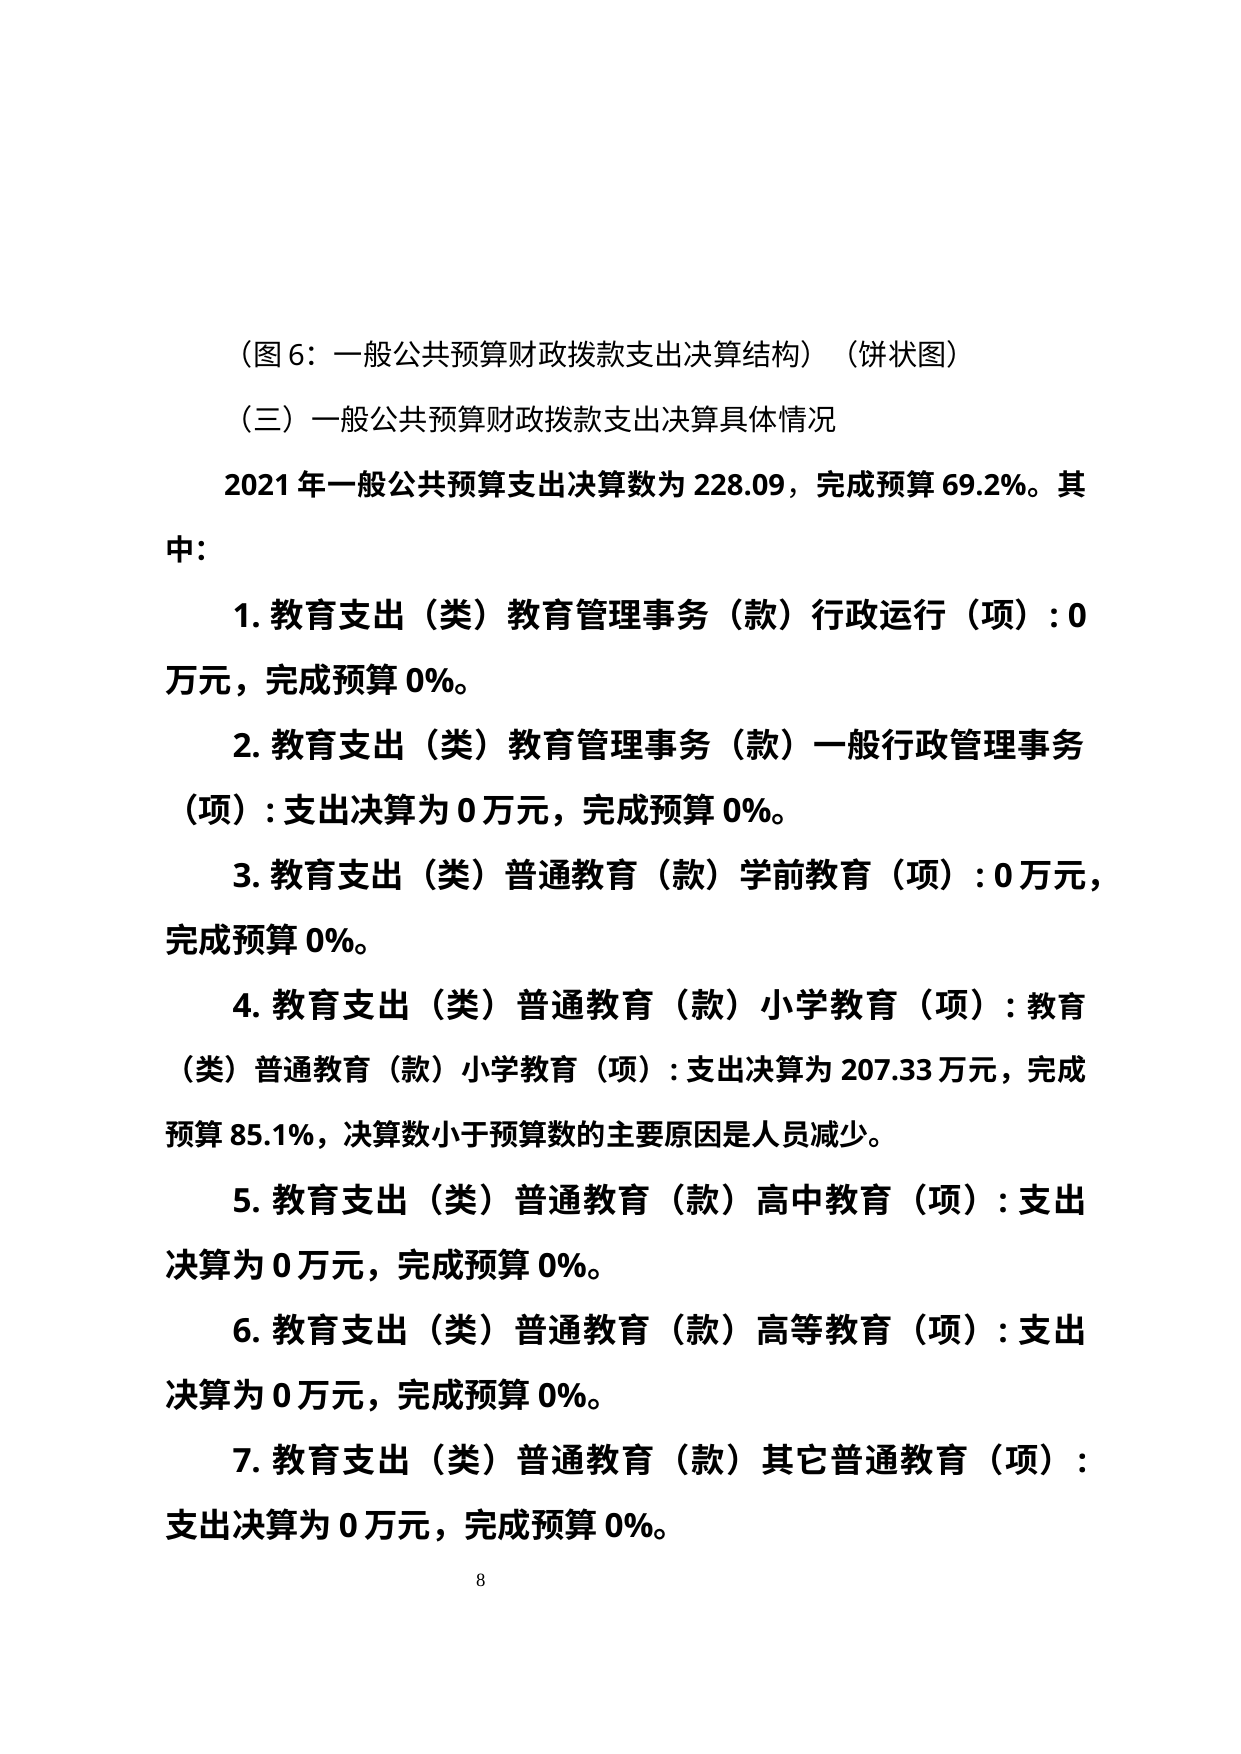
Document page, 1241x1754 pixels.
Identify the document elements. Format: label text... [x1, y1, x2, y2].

text （图6：一般公共预算财政拨款支出决算结构）（饼状图） [165, 321, 1087, 386]
text 7. 教育支出（类）普通教育（款）其它普通教育（项）: 支出决算为0万元，完成预算0%。 [165, 1426, 1087, 1556]
text 3. 教育支出（类）普通教育（款）学前教育（项）: 0万元，完成预算0%。 [165, 841, 1087, 971]
text 5. 教育支出（类）普通教育（款）高中教育（项）: 支出决算为0万元，完成预算0%。 [165, 1166, 1087, 1296]
text 4. 教育支出（类）普通教育（款）小学教育（项）: 教育（类）普通教育（款）小学教育（项）: 支出决算为207.33万元，完成预算85.1%，决算数小于预算数的主要原因是人员减少。 [165, 971, 1087, 1166]
text （三）一般公共预算财政拨款支出决算具体情况 [165, 386, 1087, 451]
text 2021年一般公共预算支出决算数为228.09，完成预算69.2%。其中： [165, 451, 1087, 581]
text 6. 教育支出（类）普通教育（款）高等教育（项）: 支出决算为0万元，完成预算0%。 [165, 1296, 1087, 1426]
text 2. 教育支出（类）教育管理事务（款）一般行政管理事务（项）: 支出决算为0万元，完成预算0%。 [165, 711, 1087, 841]
text 1. 教育支出（类）教育管理事务（款）行政运行（项）: 0万元，完成预算0%。 [165, 581, 1087, 711]
